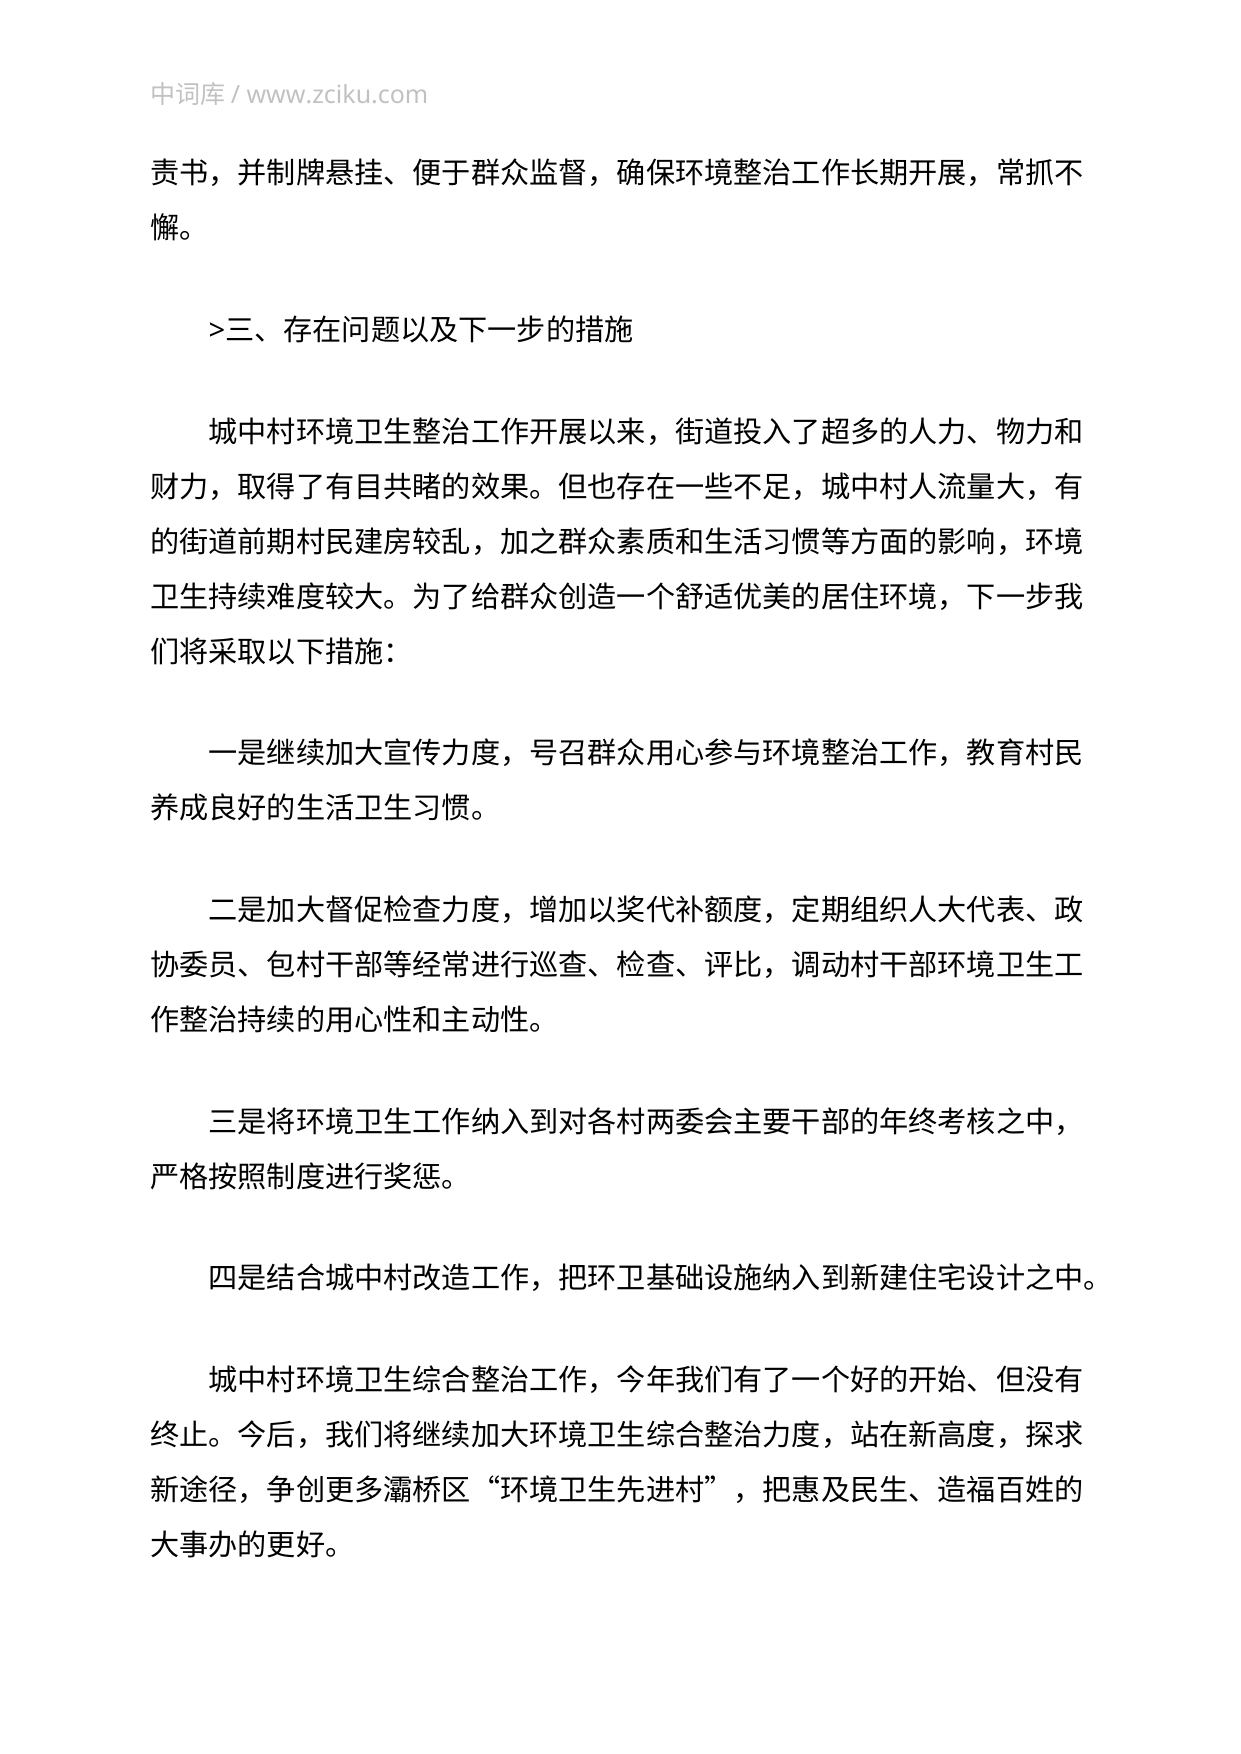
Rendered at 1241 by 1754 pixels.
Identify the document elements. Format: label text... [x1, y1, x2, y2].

text 一是继续加大宣传力度，号召群众用心参与环境整治工作，教育村民养成良好的生活卫生习惯。 [150, 730, 1090, 827]
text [150, 150, 1090, 247]
text 城中村环境卫生综合整治工作，今年我们有了一个好的开始、但没有终止。今后，我们将继续加大环境卫生综合整治力度，站在新高度，探求新途径，争创更多灞桥区“环境卫生先进村”，把惠及民生、造福百姓的大事办的更好。 [150, 1357, 1090, 1564]
text >三、存在问题以及下一步的措施 [150, 307, 1090, 349]
text 四是结合城中村改造工作，把环卫基础设施纳入到新建住宅设计之中。 [150, 1255, 1090, 1297]
text 城中村环境卫生整治工作开展以来，街道投入了超多的人力、物力和财力，取得了有目共睹的效果。但也存在一些不足，城中村人流量大，有的街道前期村民建房较乱，加之群众素质和生活习惯等方面的影响，环境卫生持续难度较大。为了给群众创造一个舒适优美的居住环境，下一步我们将采取以下措施： [150, 409, 1090, 671]
text 三是将环境卫生工作纳入到对各村两委会主要干部的年终考核之中，严格按照制度进行奖惩。 [150, 1098, 1090, 1195]
text 二是加大督促检查力度，增加以奖代补额度，定期组织人大代表、政协委员、包村干部等经常进行巡查、检查、评比，调动村干部环境卫生工作整治持续的用心性和主动性。 [150, 887, 1090, 1039]
